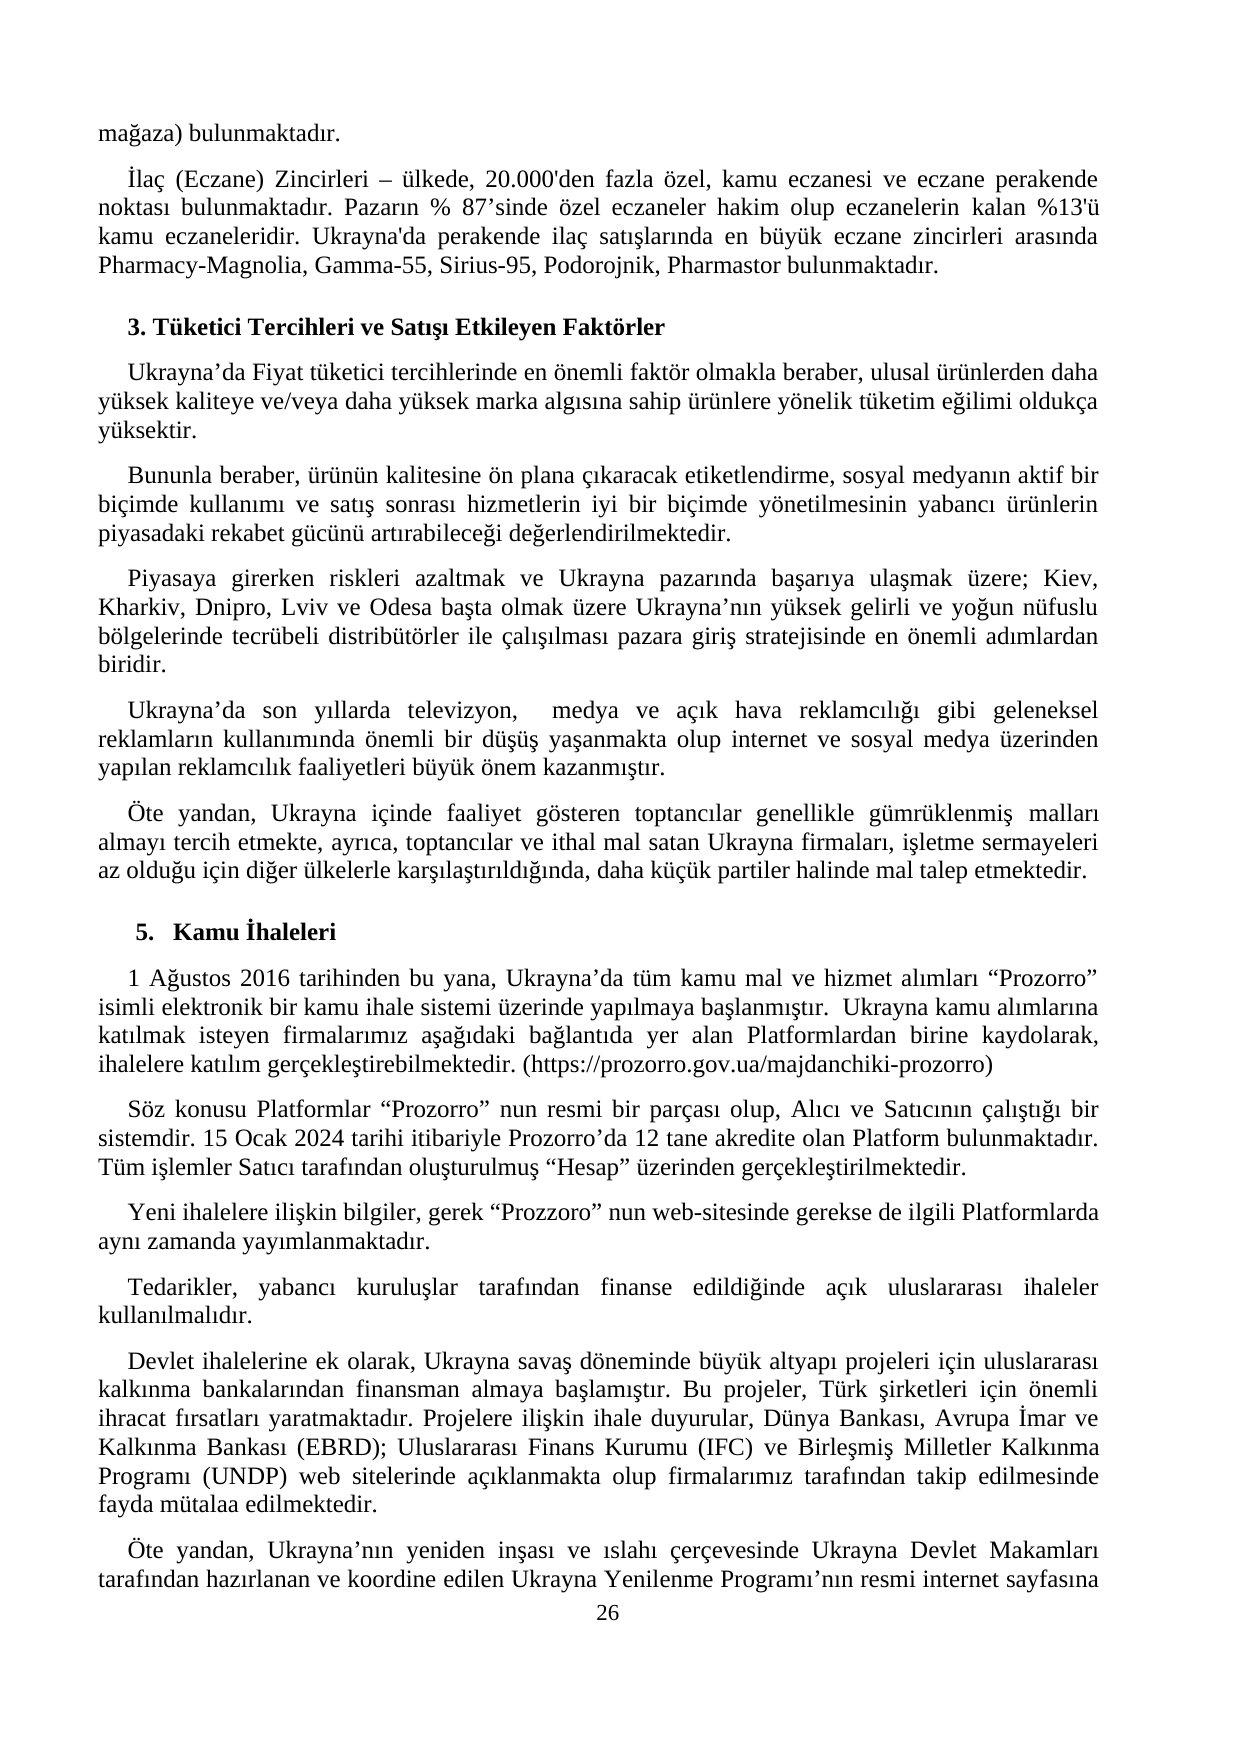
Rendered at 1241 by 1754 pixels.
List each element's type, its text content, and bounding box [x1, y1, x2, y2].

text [98, 1535, 1099, 1592]
text 3. Tüketici Tercihleri ve Satışı Etkileyen Faktörler [98, 312, 1099, 341]
text Ukrayna’da Fiyat tüketici tercihlerinde en önemli faktör olmakla beraber, ulusal ürünlerden daha yüksek kaliteye ve/veya daha yüksek marka algısına sahip ürünlere yönelik tüketim eğilimi oldukça yüksektir. [98, 357, 1099, 444]
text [98, 118, 1099, 147]
text Bununla beraber, ürünün kalitesine ön plana çıkaracak etiketlendirme, sosyal medyanın aktif bir biçimde kullanımı ve satış sonrası hizmetlerin iyi bir biçimde yönetilmesinin yabancı ürünlerin piyasadaki rekabet gücünü artırabileceği değerlendirilmektedir. [98, 460, 1099, 547]
text İlaç (Eczane) Zincirleri – ülkede, 20.000'den fazla özel, kamu eczanesi ve eczane perakende noktası bulunmaktadır. Pazarın % 87’sinde özel eczaneler hakim olup eczanelerin kalan %13'ü kamu eczaneleridir. Ukrayna'da perakende ilaç satışlarında en büyük eczane zincirleri arasında Pharmacy-Magnolia, Gamma-55, Sirius-95, Podorojnik, Pharmastor bulunmaktadır. [98, 164, 1099, 279]
text Piyasaya girerken riskleri azaltmak ve Ukrayna pazarında başarıya ulaşmak üzere; Kiev, Kharkiv, Dnipro, Lviv ve Odesa başta olmak üzere Ukrayna’nın yüksek gelirli ve yoğun nüfuslu bölgelerinde tecrübeli distribütörler ile çalışılması pazara giriş stratejisinde en önemli adımlardan biridir. [98, 563, 1099, 678]
text Söz konusu Platformlar “Prozorro” nun resmi bir parçası olup, Alıcı ve Satıcının çalıştığı bir sistemdir. 15 Ocak 2024 tarihi itibariyle Prozorro’da 12 tane akredite olan Platform bulunmaktadır. Tüm işlemler Satıcı tarafından oluşturulmuş “Hesap” üzerinden gerçekleştirilmektedir. [98, 1094, 1099, 1181]
list Kamu İhaleleri [135, 917, 1099, 946]
text 1 Ağustos 2016 tarihinden bu yana, Ukrayna’da tüm kamu mal ve hizmet alımları “Prozorro” isimli elektronik bir kamu ihale sistemi üzerinde yapılmaya başlanmıştır. Ukrayna kamu alımlarına katılmak isteyen firmalarımız aşağıdaki bağlantıda yer alan Platformlardan birine kaydolarak, ihalelere katılım gerçekleştirebilmektedir. (https://prozorro.gov.ua/majdanchiki-prozorro) [98, 963, 1099, 1078]
text Devlet ihalelerine ek olarak, Ukrayna savaş döneminde büyük altyapı projeleri için uluslararası kalkınma bankalarından finansman almaya başlamıştır. Bu projeler, Türk şirketleri için önemli ihracat fırsatları yaratmaktadır. Projelere ilişkin ihale duyurular, Dünya Bankası, Avrupa İmar ve Kalkınma Bankası (EBRD); Uluslararası Finans Kurumu (IFC) ve Birleşmiş Milletler Kalkınma Programı (UNDP) web sitelerinde açıklanmakta olup firmalarımız tarafından takip edilmesinde fayda mütalaa edilmektedir. [98, 1346, 1099, 1518]
text Öte yandan, Ukrayna içinde faaliyet gösteren toptancılar genellikle gümrüklenmiş malları almayı tercih etmekte, ayrıca, toptancılar ve ithal mal satan Ukrayna firmaları, işletme sermayeleri az olduğu için diğer ülkelerle karşılaştırıldığında, daha küçük partiler halinde mal talep etmektedir. [98, 798, 1099, 884]
text Tedarikler, yabancı kuruluşlar tarafından finanse edildiğinde açık uluslararası ihaleler kullanılmalıdır. [98, 1272, 1099, 1329]
text Ukrayna’da son yıllarda televizyon, medya ve açık hava reklamcılığı gibi geleneksel reklamların kullanımında önemli bir düşüş yaşanmakta olup internet ve sosyal medya üzerinden yapılan reklamcılık faaliyetleri büyük önem kazanmıştır. [98, 695, 1099, 781]
text Yeni ihalelere ilişkin bilgiler, gerek “Prozzoro” nun web-sitesinde gerekse de ilgili Platformlarda aynı zamanda yayımlanmaktadır. [98, 1197, 1099, 1255]
